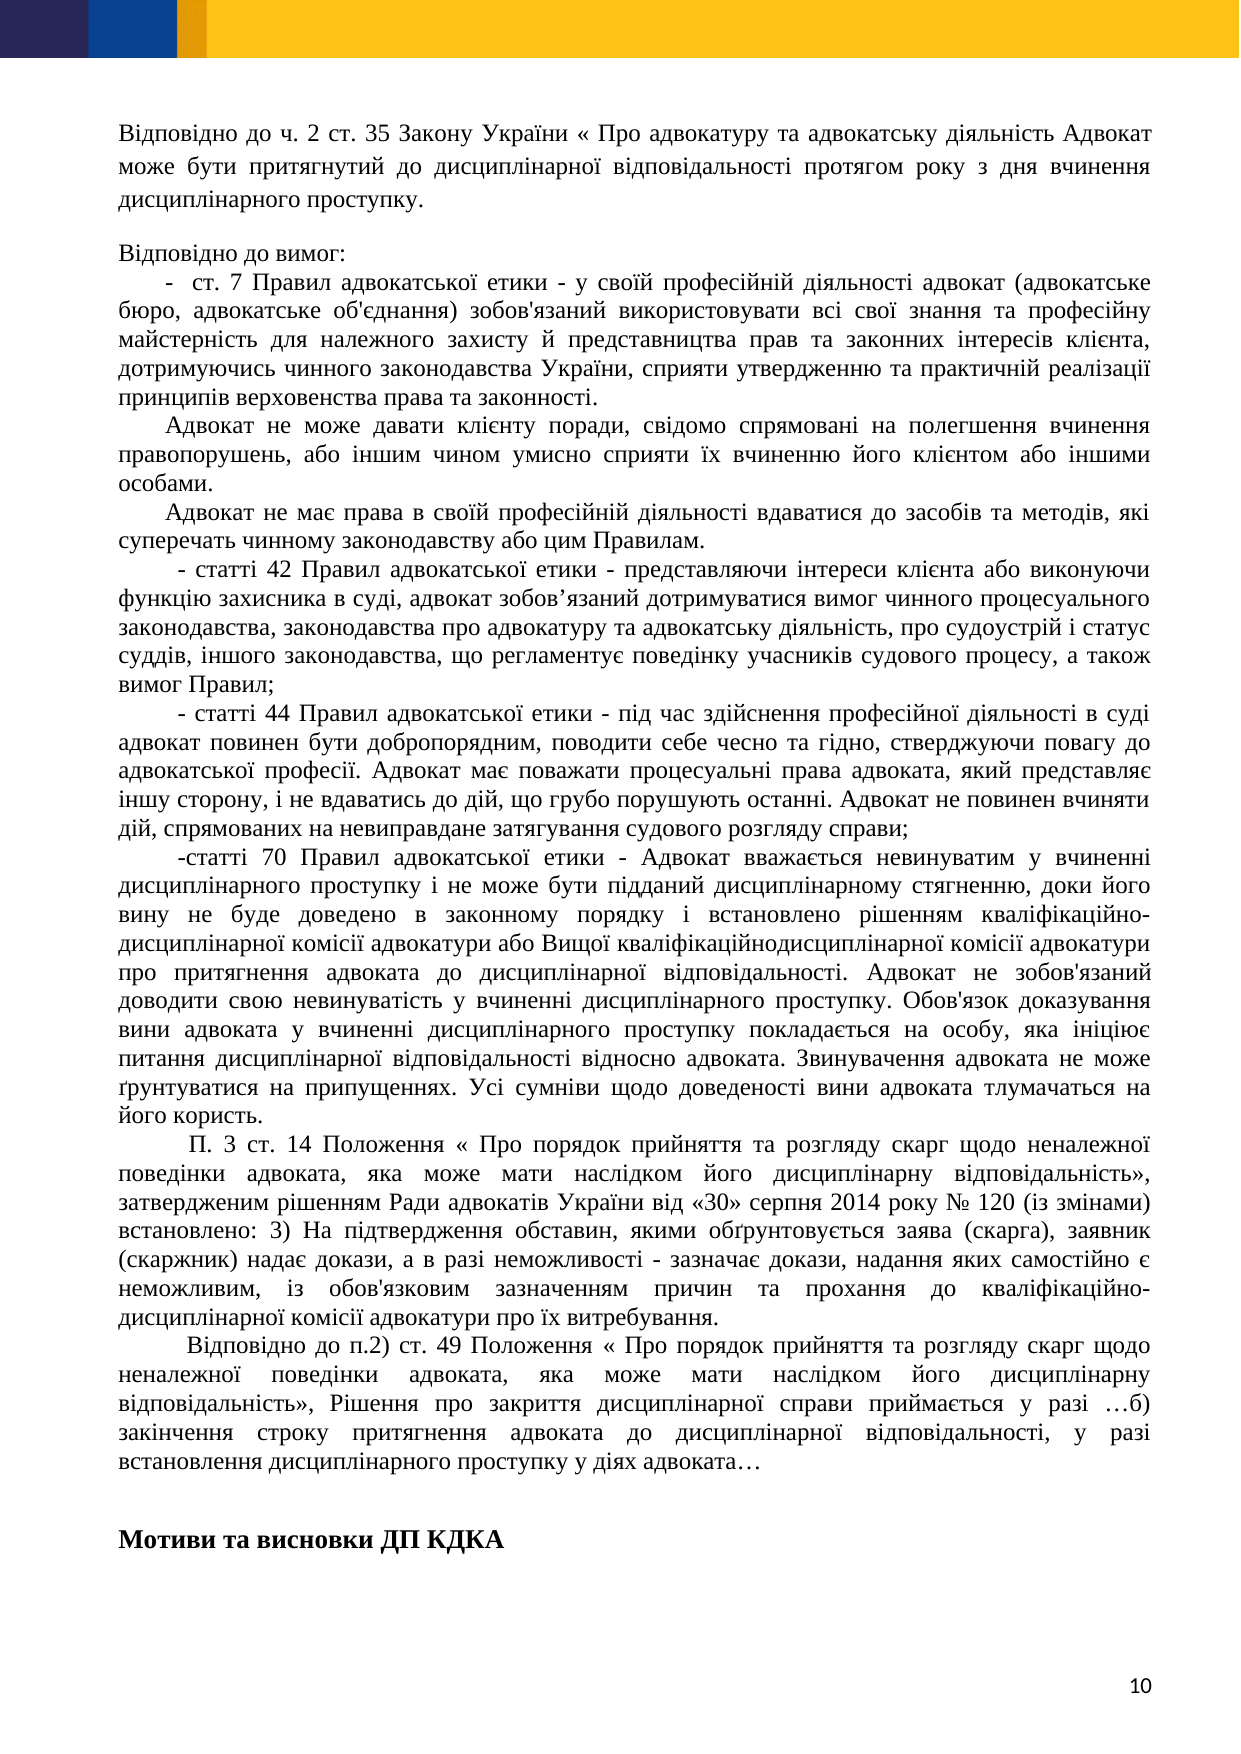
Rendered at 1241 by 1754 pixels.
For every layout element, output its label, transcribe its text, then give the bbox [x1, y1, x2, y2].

list П. 3 ст. 14 Положення « Про порядок прийняття та розгляду скарг щодо неналежної поведінки адвоката, яка може мати наслідком його дисциплінарну відповідальність», затвердженим рішенням Ради адвокатів України від «30» серпня 2014 року № 120 (із змінами) встановлено: 3) На підтвердження обставин, якими обґрунтовується заява (скарга), заявник (скаржник) надає докази, а в разі неможливості - зазначає докази, надання яких самостійно є неможливим, із обов'язковим зазначенням причин та прохання до кваліфікаційно-дисциплінарної комісії адвокатури про їх витребування. [118, 1129, 1152, 1331]
text Мотиви та висновки ДП КДКА [118, 1523, 1152, 1554]
text Адвокат не має права в своїй професійній діяльності вдаватися до засобів та методів, які суперечать чинному законодавству або цим Правилам. [118, 497, 1152, 554]
list Відповідно до п.2) ст. 49 Положення « Про порядок прийняття та розгляду скарг щодо неналежної поведінки адвоката, яка може мати наслідком його дисциплінарну відповідальність», Рішення про закриття дисциплінарної справи приймається у разі …б) закінчення строку притягнення адвоката до дисциплінарної відповідальності, у разі встановлення дисциплінарного проступку у діях адвоката… [118, 1331, 1152, 1474]
picture [0, 0, 1239, 58]
list -статті 70 Правил адвокатської етики - Адвокат вважається невинуватим у вчиненні дисциплінарного проступку і не може бути підданий дисциплінарному стягненню, доки його вину не буде доведено в законному порядку і встановлено рішенням кваліфікаційно-дисциплінарної комісії адвокатури або Вищої кваліфікаційнодисциплінарної комісії адвокатури про притягнення адвоката до дисциплінарної відповідальності. Адвокат не зобов'язаний доводити свою невинуватість у вчиненні дисциплінарного проступку. Обов'язок доказування вини адвоката у вчиненні дисциплінарного проступку покладається на особу, яка ініціює питання дисциплінарної відповідальності відносно адвоката. Звинувачення адвоката не може ґрунтуватися на припущеннях. Усі сумніви щодо доведеності вини адвоката тлумачаться на його користь. [118, 842, 1152, 1129]
list Відповідно до вимог: [118, 238, 1152, 267]
text Адвокат не може давати клієнту поради, свідомо спрямовані на полегшення вчинення правопорушень, або іншим чином умисно сприяти їх вчиненню його клієнтом або іншими особами. [118, 411, 1152, 497]
text Відповідно до ч. 2 ст. 35 Закону України « Про адвокатуру та адвокатську діяльність Адвокат може бути притягнутий до дисциплінарної відповідальності протягом року з дня вчинення дисциплінарного проступку. [118, 118, 1152, 151]
list - статті 44 Правил адвокатської етики - під час здійснення професійної діяльності в суді адвокат повинен бути добропорядним, поводити себе чесно та гідно, стверджуючи повагу до адвокатської професії. Адвокат має поважати процесуальні права адвоката, який представляє іншу сторону, і не вдаватись до дій, що грубо порушують останні. Адвокат не повинен вчиняти дій, спрямованих на невиправдане затягування судового розгляду справи; [118, 698, 1152, 842]
text Відповідно до ч. 2 ст. 35 Закону України « Про адвокатуру та адвокатську діяльність Адвокат може бути притягнутий до дисциплінарної відповідальності протягом року з дня вчинення дисциплінарного проступку. [118, 180, 1152, 213]
list - статті 42 Правил адвокатської етики - представляючи інтереси клієнта або виконуючи функцію захисника в суді, адвокат зобов’язаний дотримуватися вимог чинного процесуального законодавства, законодавства про адвокатуру та адвокатську діяльність, про судоустрій і статус суддів, іншого законодавства, що регламентує поведінку учасників судового процесу, а також вимог Правил; [118, 554, 1152, 698]
list ст. 7 Правил адвокатської етики - у своїй професійній діяльності адвокат (адвокатське бюро, адвокатське об'єднання) зобов'язаний використовувати всі свої знання та професійну майстерність для належного захисту й представництва прав та законних інтересів клієнта, дотримуючись чинного законодавства України, сприяти утвердженню та практичній реалізації принципів верховенства права та законності. [118, 267, 1152, 411]
